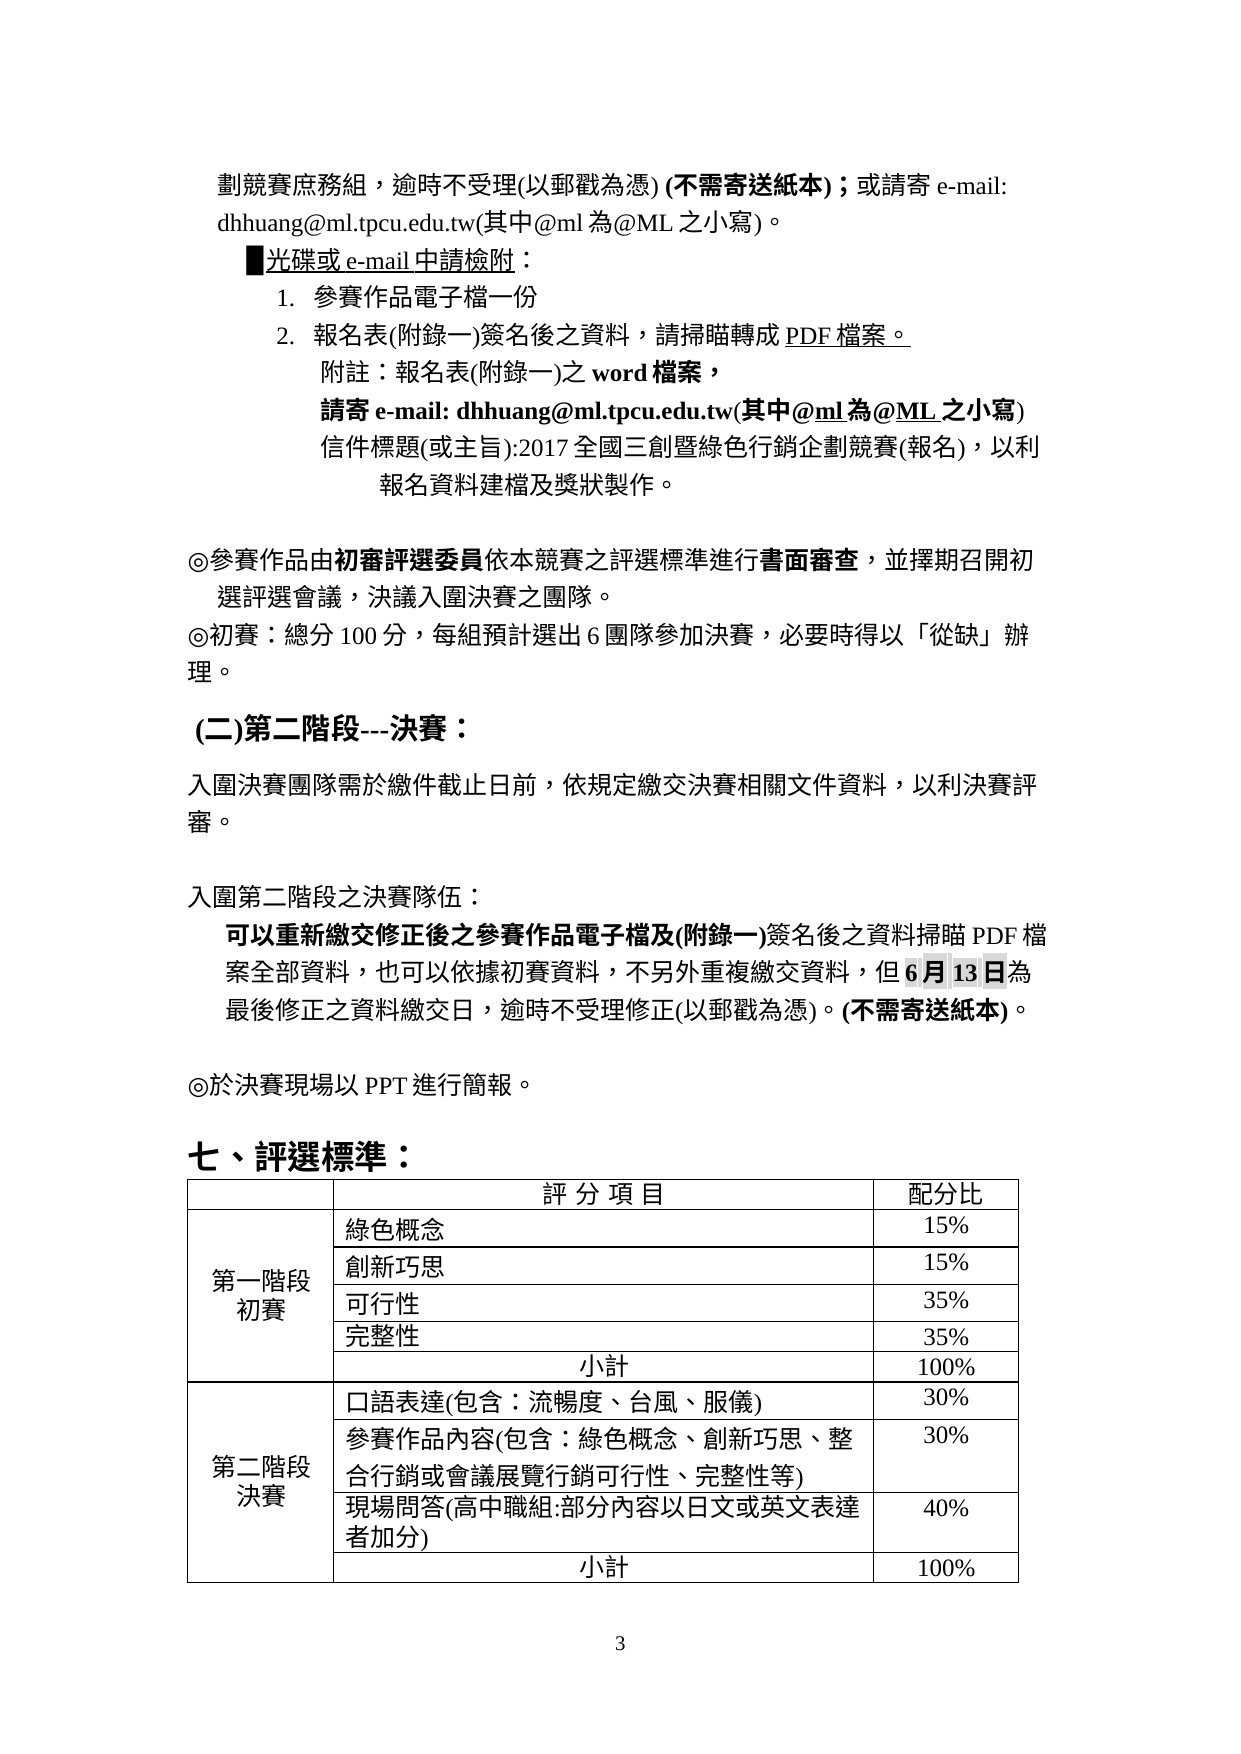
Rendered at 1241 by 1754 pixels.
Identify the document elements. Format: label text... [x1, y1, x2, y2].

table_header 配分比 [874, 1180, 1018, 1209]
table_cell 100% [874, 1553, 1018, 1582]
table_cell 30% [874, 1420, 1018, 1492]
table_cell 35% [874, 1285, 1018, 1321]
list 報名表(附錄一)簽名後之資料，請掃瞄轉成PDF檔案。 [276, 314, 1053, 352]
text 入圍決賽團隊需於繳件截止日前，依規定繳交決賽相關文件資料，以利決賽評審。 [187, 764, 1053, 839]
text 附註：報名表(附錄一)之word檔案， [320, 352, 1053, 389]
table_cell 100% [874, 1352, 1018, 1381]
table_cell 綠色概念 [334, 1210, 873, 1246]
text 入圍第二階段之決賽隊伍： [187, 877, 1053, 914]
text 可以重新繳交修正後之參賽作品電子檔及(附錄一)簽名後之資料掃瞄PDF檔案全部資料，也可以依據初賽資料，不另外重複繳交資料，但6月13日為最後修正之資料繳交日，逾時不受理修正(以郵戳為憑)。(不需寄送紙本)。 [225, 914, 1053, 1027]
text ◎於決賽現場以PPT進行簡報。 [187, 1064, 1053, 1102]
list 參賽作品電子檔一份 [276, 277, 1053, 314]
table_cell 可行性 [334, 1285, 873, 1321]
table_cell 15% [874, 1210, 1018, 1246]
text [187, 164, 1053, 239]
table_cell 第一階段初賽 [188, 1210, 333, 1381]
table_header [188, 1180, 333, 1209]
table_cell 創新巧思 [334, 1248, 873, 1284]
table_cell 現場問答(高中職組:部分內容以日文或英文表達者加分) [334, 1493, 873, 1552]
text 七、評選標準： [187, 1131, 1053, 1179]
table_cell 小計 [334, 1553, 873, 1582]
list ▉光碟或e-mail中請檢附： [237, 239, 1053, 277]
table_cell 15% [874, 1248, 1018, 1284]
text ◎參賽作品由初審評選委員依本競賽之評選標準進行書面審查，並擇期召開初選評選會議，決議入圍決賽之團隊。 [187, 539, 1053, 614]
text (二)第二階段---決賽： [187, 689, 1053, 764]
table_header 評 分 項 目 [334, 1180, 873, 1209]
table_cell 完整性 [334, 1322, 873, 1351]
table_cell 30% [874, 1383, 1018, 1419]
table_cell 小計 [334, 1352, 873, 1381]
text ◎初賽：總分100分，每組預計選出6團隊參加決賽，必要時得以「從缺」辦理。 [187, 614, 1053, 689]
table_cell 40% [874, 1493, 1018, 1552]
table_cell 口語表達(包含：流暢度、台風、服儀) [334, 1383, 873, 1419]
text 請寄e-mail: dhhuang@ml.tpcu.edu.tw(其中@ml為@ML之小寫) [320, 389, 1053, 427]
table_cell 參賽作品內容(包含：綠色概念、創新巧思、整合行銷或會議展覽行銷可行性、完整性等) [334, 1420, 873, 1492]
table_cell 35% [874, 1322, 1018, 1351]
table_cell 第二階段決賽 [188, 1383, 333, 1582]
text 信件標題(或主旨):2017全國三創暨綠色行銷企劃競賽(報名)，以利報名資料建檔及獎狀製作。 [320, 427, 1053, 502]
